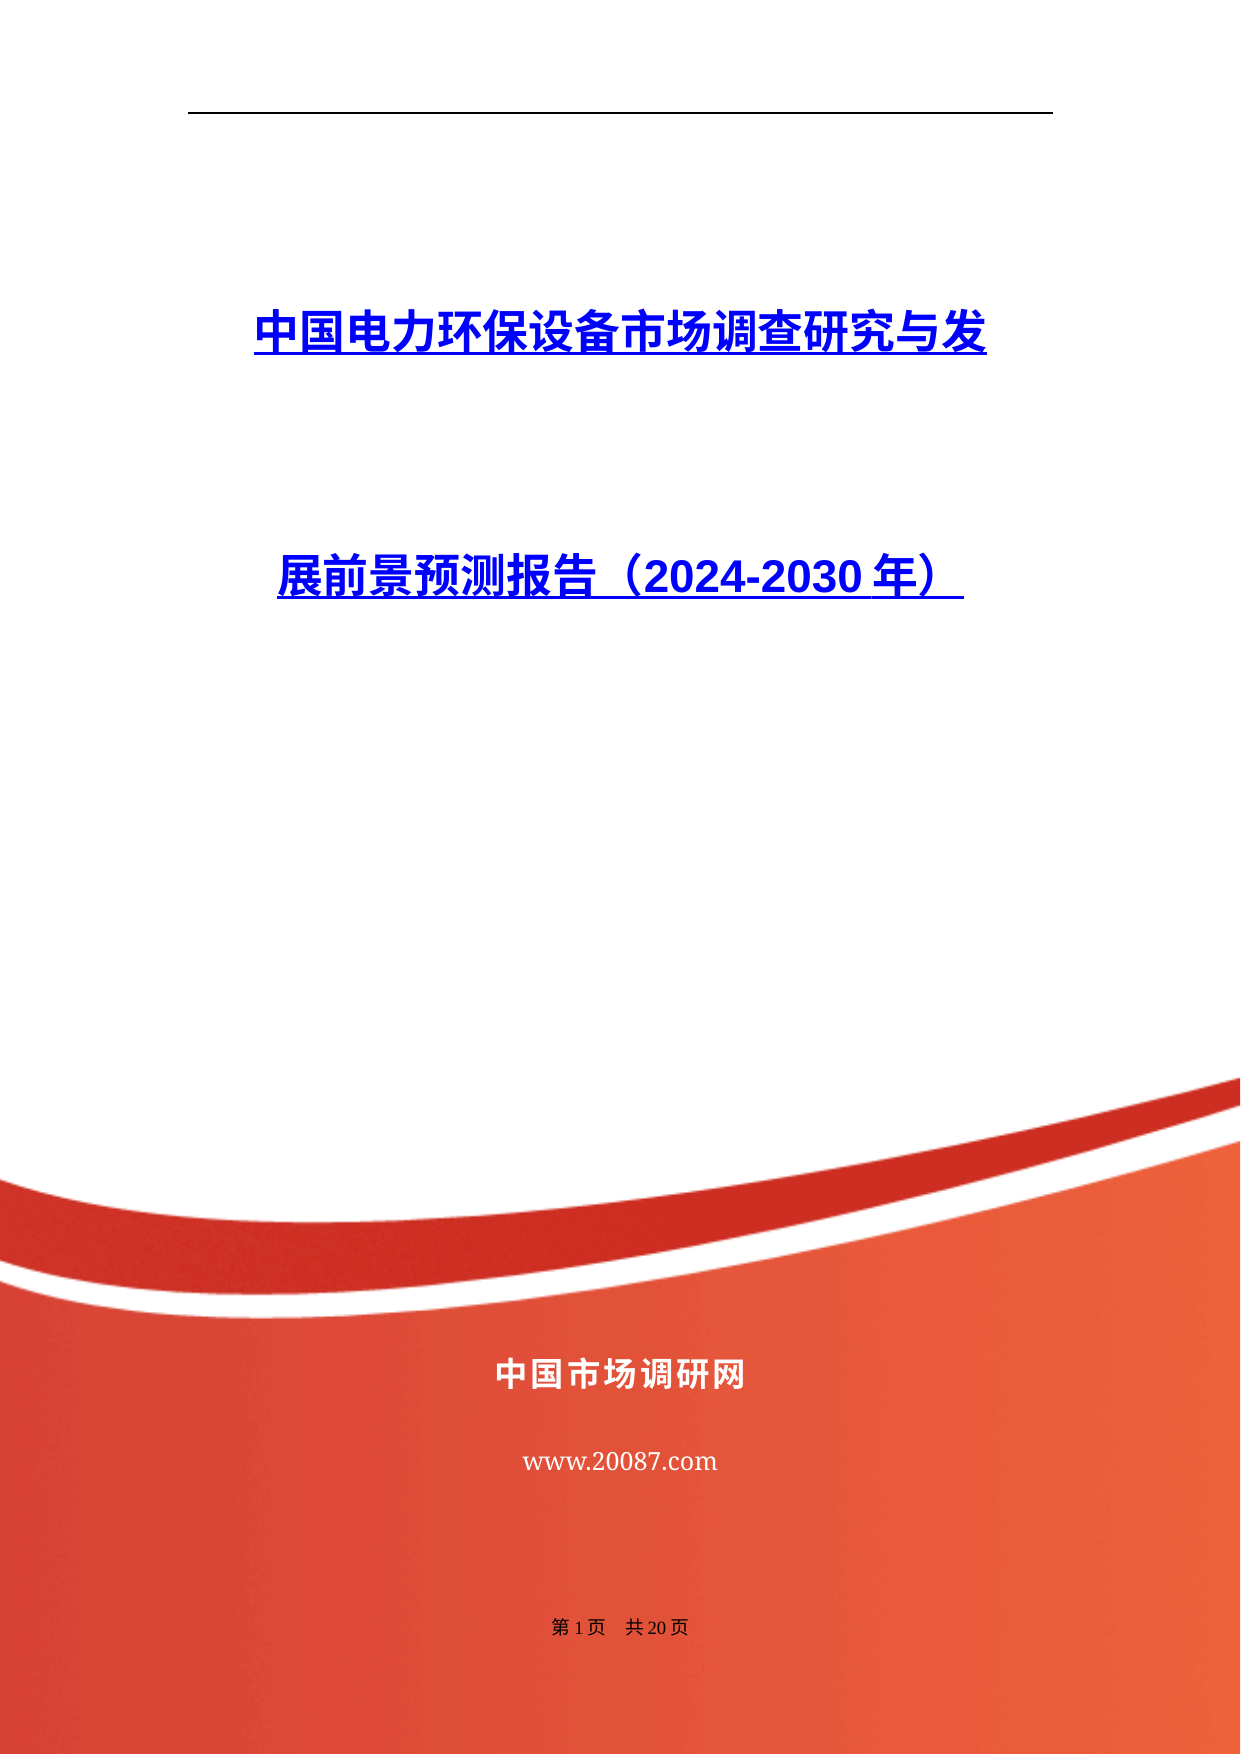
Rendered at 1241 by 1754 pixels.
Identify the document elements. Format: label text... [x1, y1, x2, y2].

subtitle 中国市场调研网 [187, 1339, 1053, 1404]
picture [0, 1006, 1241, 1754]
text www.20087.com [187, 1428, 1053, 1493]
table_header 中国电力环保设备市场调查研究与发展前景预测报告（2024-2030年） [188, 207, 1053, 773]
